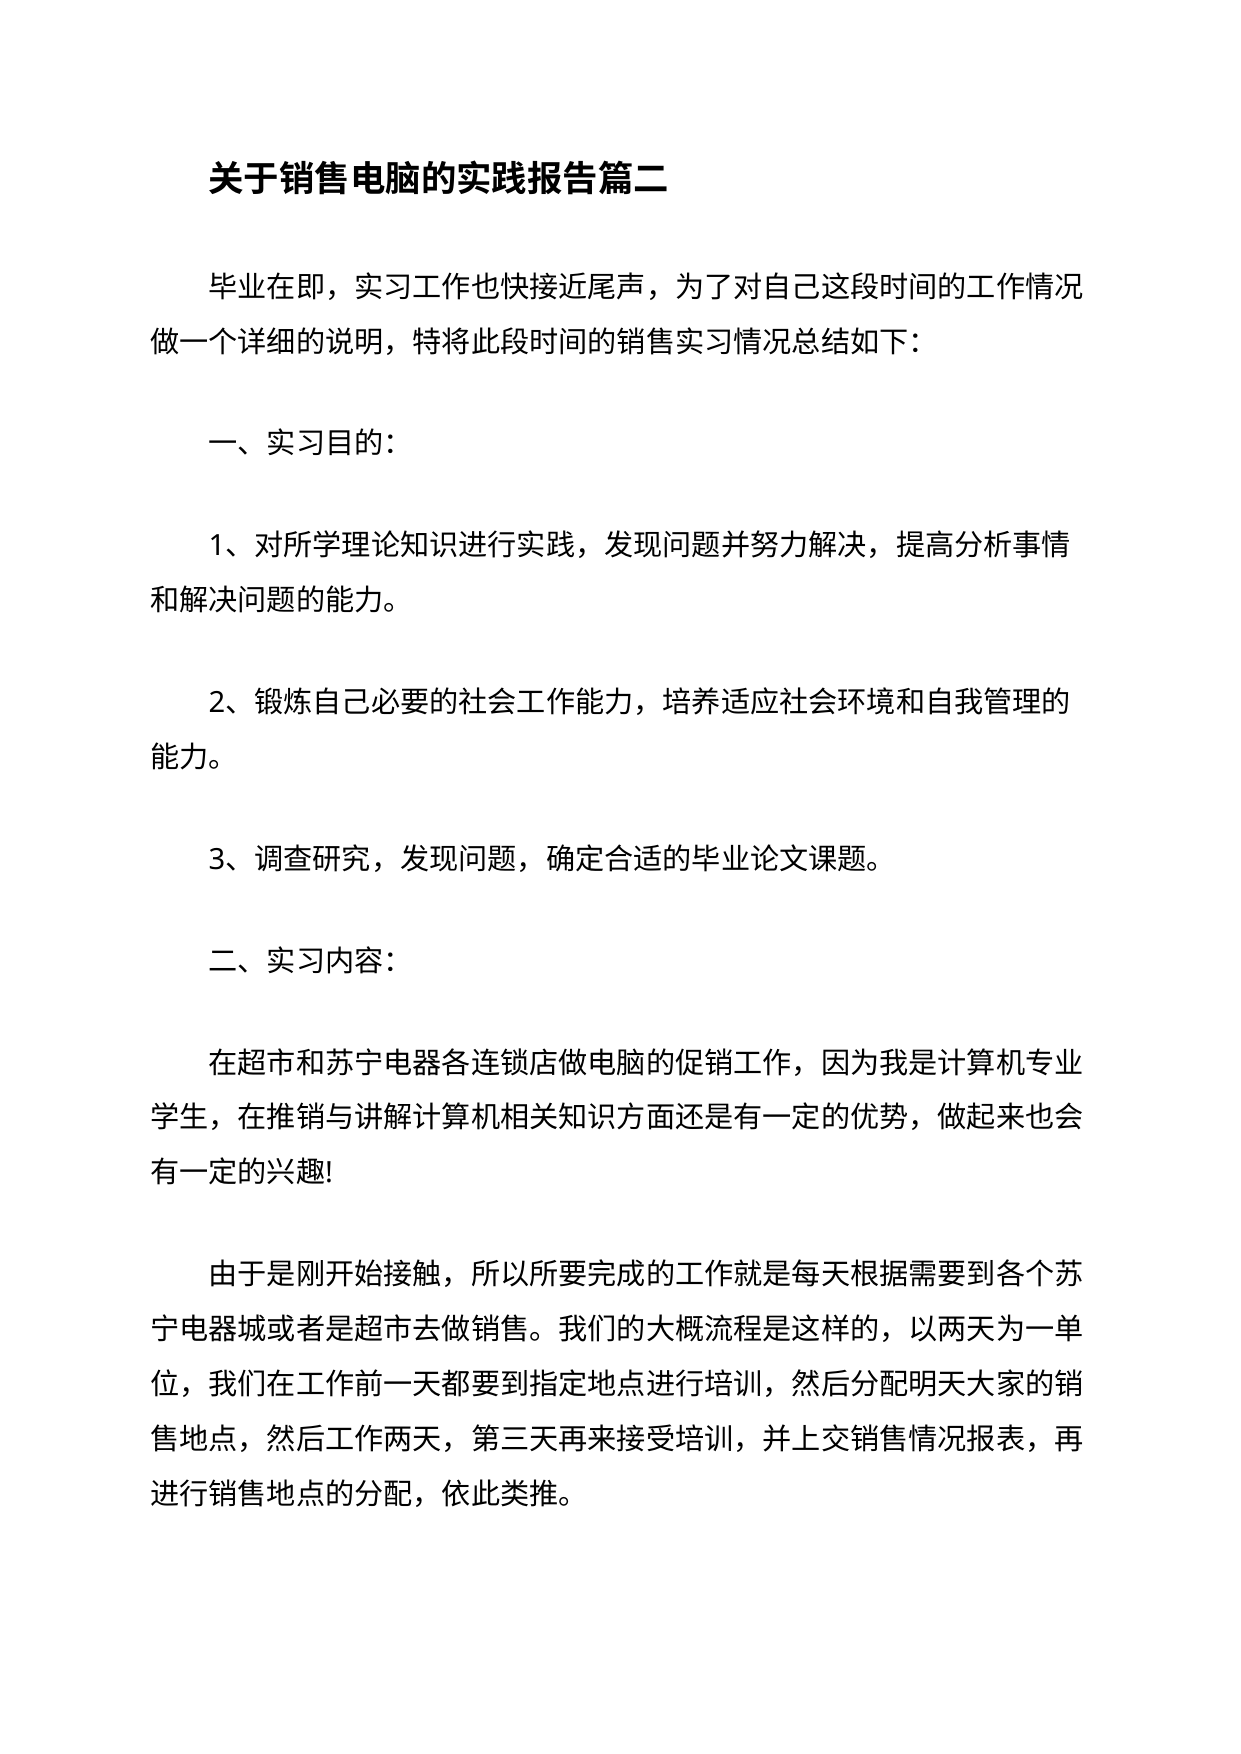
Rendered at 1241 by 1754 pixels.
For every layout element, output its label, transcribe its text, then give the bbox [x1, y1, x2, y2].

text 二、实习内容： [150, 937, 1090, 980]
text 1、对所学理论知识进行实践，发现问题并努力解决，提高分析事情和解决问题的能力。 [150, 522, 1090, 619]
text 一、实习目的： [150, 420, 1090, 462]
text 关于销售电脑的实践报告篇二 [150, 150, 1090, 201]
text 毕业在即，实习工作也快接近尾声，为了对自己这段时间的工作情况做一个详细的说明，特将此段时间的销售实习情况总结如下： [150, 263, 1090, 361]
text 由于是刚开始接触，所以所要完成的工作就是每天根据需要到各个苏宁电器城或者是超市去做销售。我们的大概流程是这样的，以两天为一单位，我们在工作前一天都要到指定地点进行培训，然后分配明天大家的销售地点，然后工作两天，第三天再来接受培训，并上交销售情况报表，再进行销售地点的分配，依此类推。 [150, 1251, 1090, 1513]
text 3、调查研究，发现问题，确定合适的毕业论文课题。 [150, 835, 1090, 878]
text 在超市和苏宁电器各连锁店做电脑的促销工作，因为我是计算机专业学生，在推销与讲解计算机相关知识方面还是有一定的优势，做起来也会有一定的兴趣! [150, 1039, 1090, 1191]
text 2、锻炼自己必要的社会工作能力，培养适应社会环境和自我管理的能力。 [150, 679, 1090, 776]
